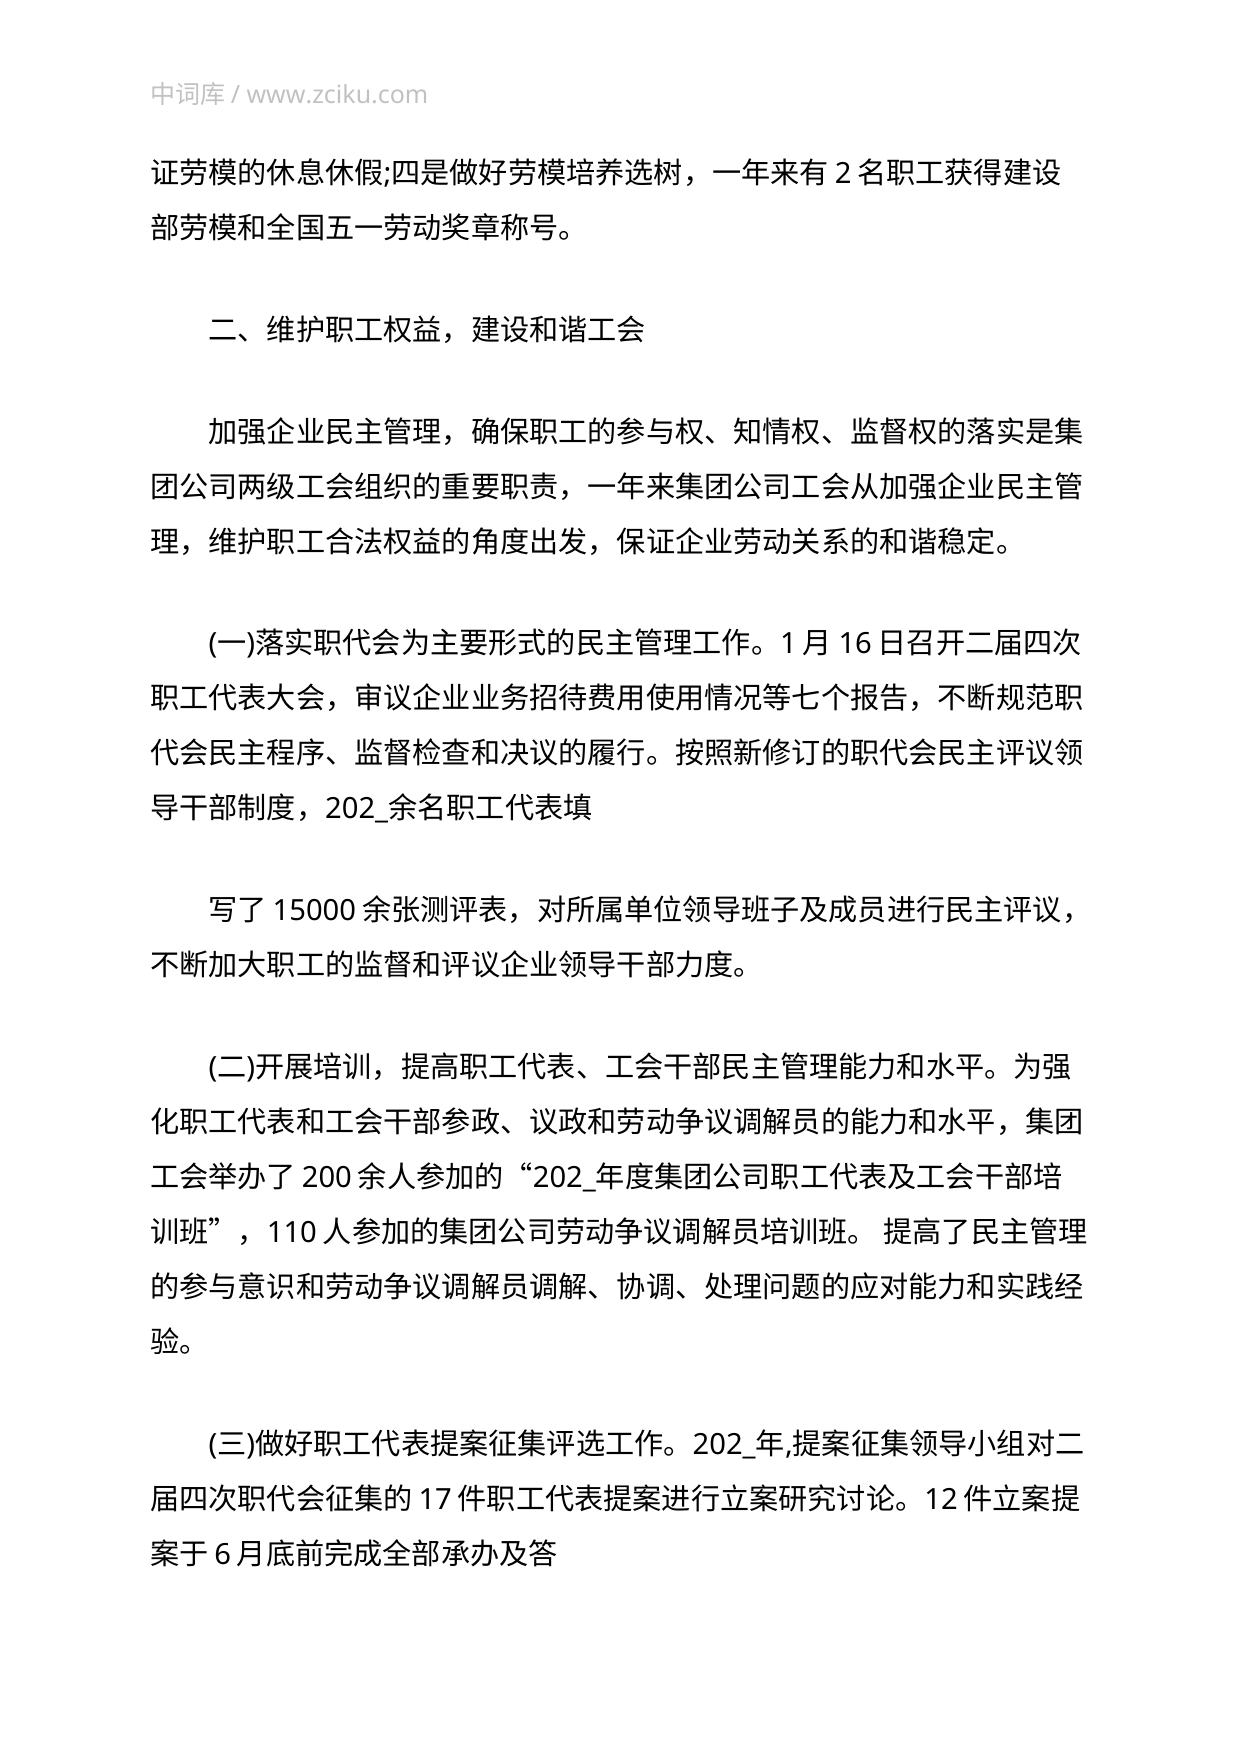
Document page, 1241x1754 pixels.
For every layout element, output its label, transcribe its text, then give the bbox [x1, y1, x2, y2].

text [150, 150, 1090, 247]
text 写了15000余张测评表，对所属单位领导班子及成员进行民主评议，不断加大职工的监督和评议企业领导干部力度。 [150, 887, 1090, 984]
text 加强企业民主管理，确保职工的参与权、知情权、监督权的落实是集团公司两级工会组织的重要职责，一年来集团公司工会从加强企业民主管理，维护职工合法权益的角度出发，保证企业劳动关系的和谐稳定。 [150, 408, 1090, 561]
text 二、维护职工权益，建设和谐工会 [150, 307, 1090, 349]
text (三)做好职工代表提案征集评选工作。202_年,提案征集领导小组对二届四次职代会征集的17件职工代表提案进行立案研究讨论。12件立案提案于6月底前完成全部承办及答 [150, 1420, 1090, 1573]
text (一)落实职代会为主要形式的民主管理工作。1月 16日召开二届四次职工代表大会，审议企业业务招待费用使用情况等七个报告，不断规范职代会民主程序、监督检查和决议的履行。按照新修订的职代会民主评议领导干部制度，202_余名职工代表填 [150, 620, 1090, 827]
text (二)开展培训，提高职工代表、工会干部民主管理能力和水平。为强化职工代表和工会干部参政、议政和劳动争议调解员的能力和水平，集团工会举办了200余人参加的“202_年度集团公司职工代表及工会干部培训班”，110人参加的集团公司劳动争议调解员培训班。 提高了民主管理的参与意识和劳动争议调解员调解、协调、处理问题的应对能力和实践经验。 [150, 1044, 1090, 1361]
